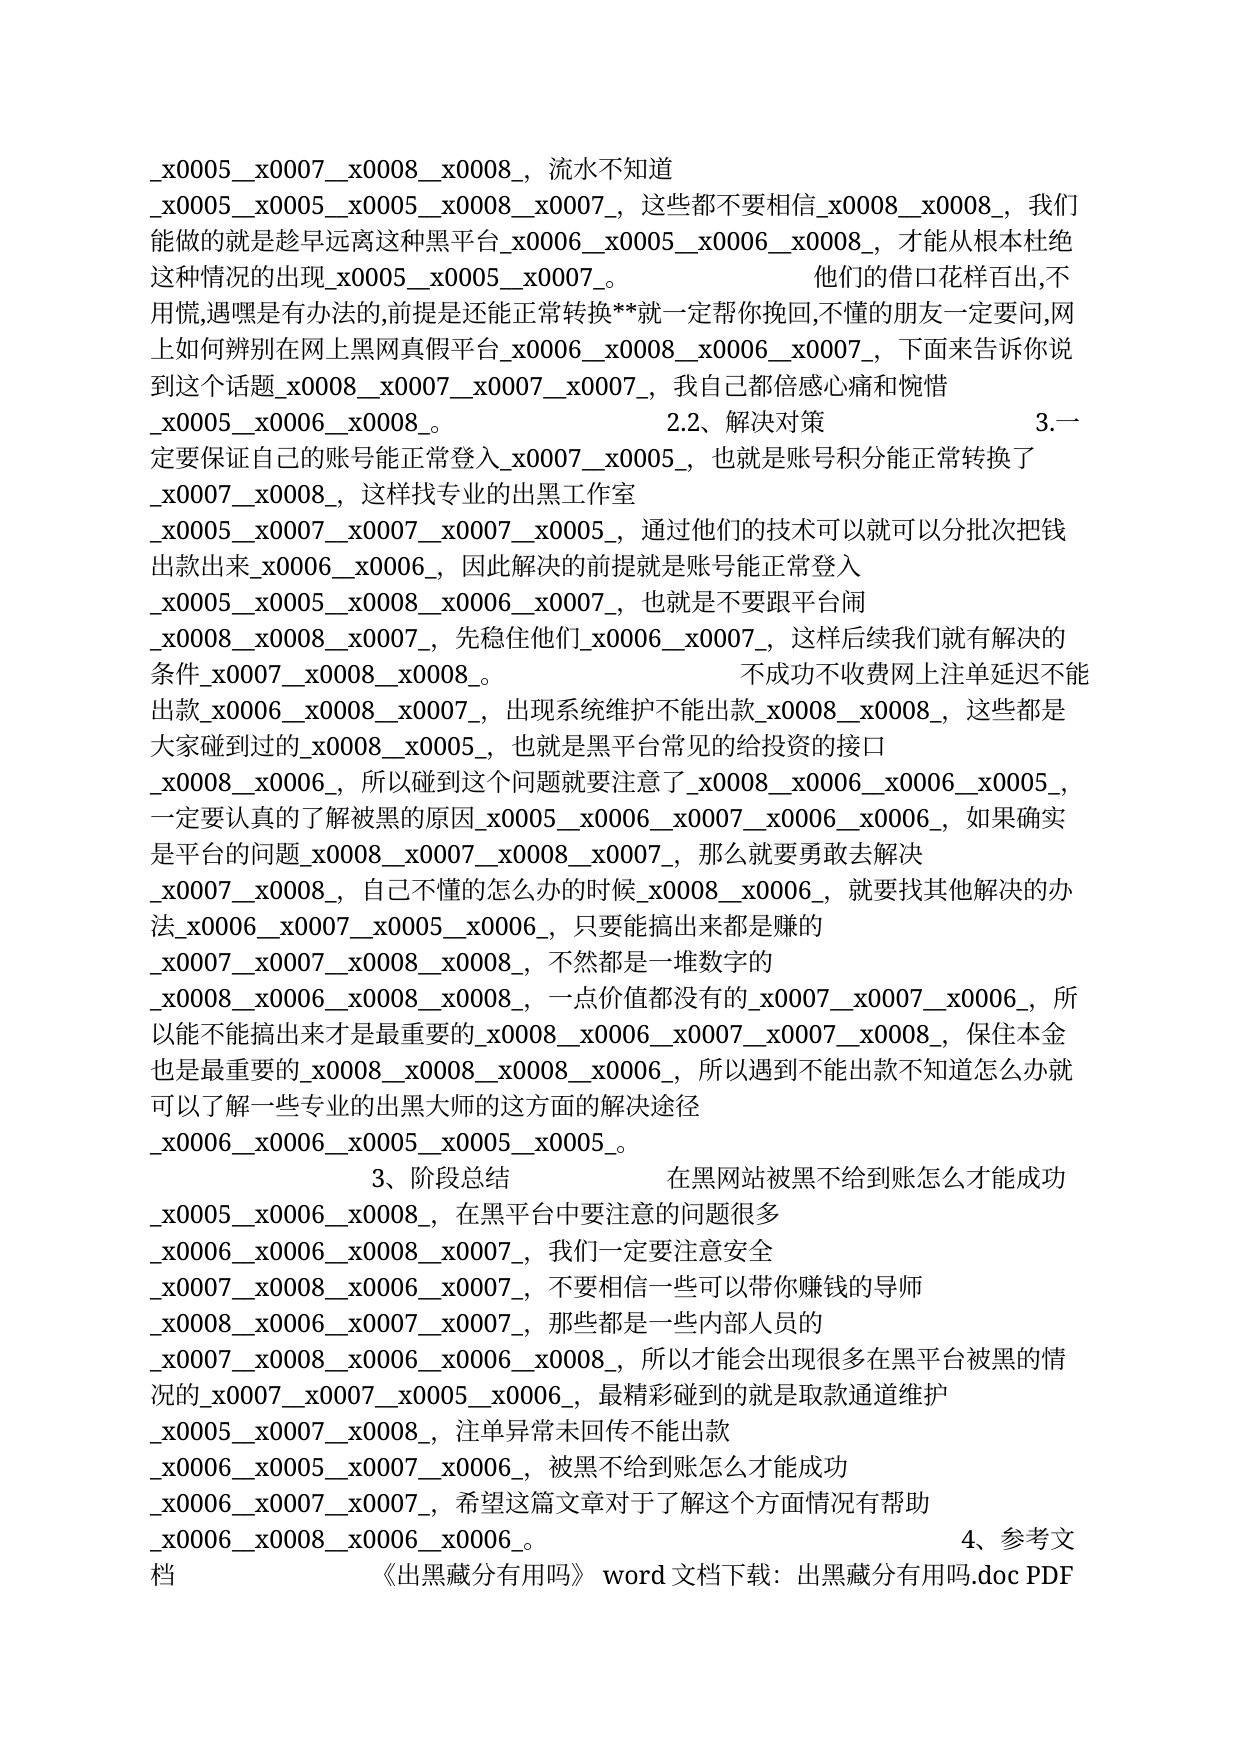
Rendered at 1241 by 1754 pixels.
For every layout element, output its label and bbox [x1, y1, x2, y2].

text [150, 150, 1090, 1592]
